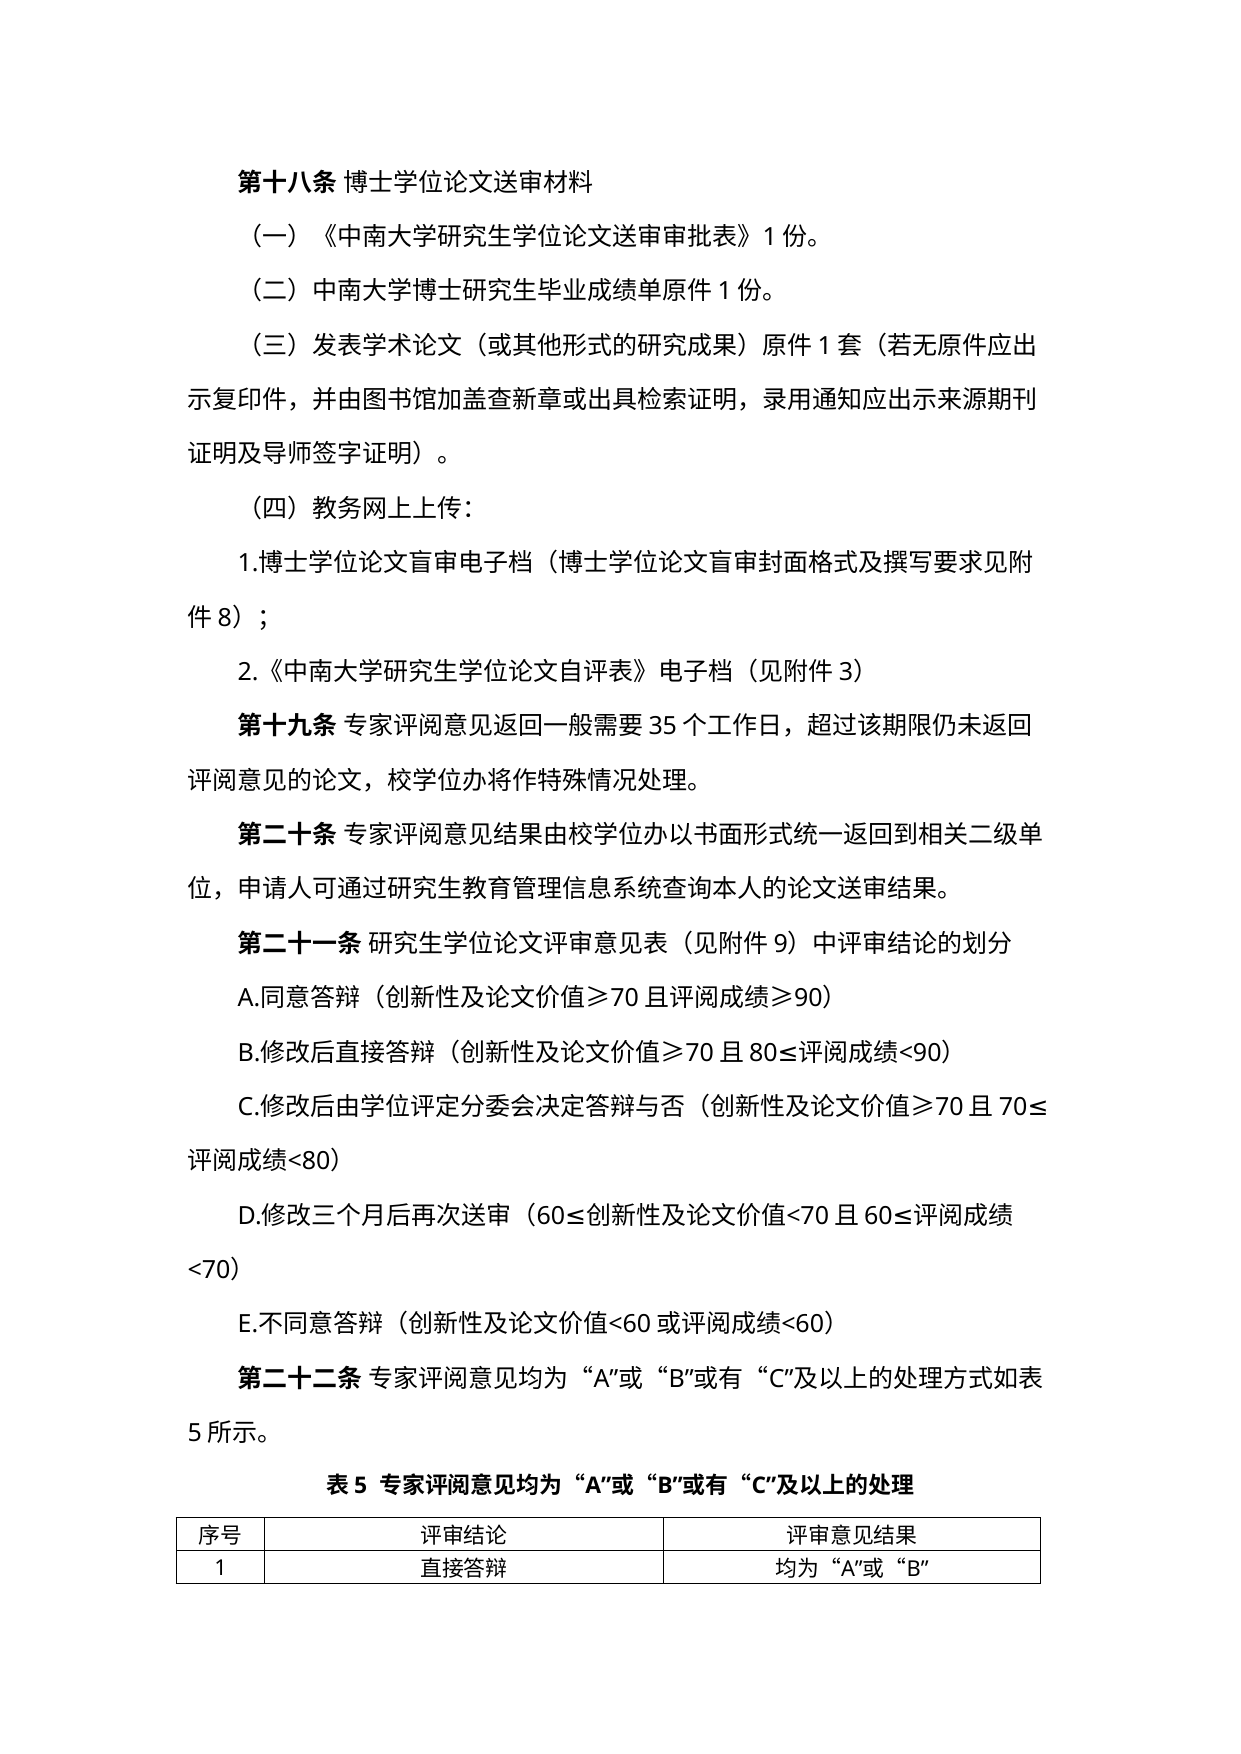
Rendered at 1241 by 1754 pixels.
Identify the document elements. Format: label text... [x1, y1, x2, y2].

table_cell 均为“A”或“B” [664, 1551, 1040, 1582]
list 第二十一条 研究生学位论文评审意见表（见附件9）中评审结论的划分 [187, 923, 1053, 959]
list 2.《中南大学研究生学位论文自评表》电子档（见附件3） [187, 651, 1053, 688]
table_cell 1 [177, 1551, 264, 1582]
table_header 评审意见结果 [664, 1518, 1040, 1550]
list E.不同意答辩（创新性及论文价值<60或评阅成绩<60） [187, 1304, 1053, 1340]
list （三）发表学术论文（或其他形式的研究成果）原件1套（若无原件应出示复印件，并由图书馆加盖查新章或出具检索证明，录用通知应出示来源期刊证明及导师签字证明）。 [187, 325, 1053, 470]
list 第二十条 专家评阅意见结果由校学位办以书面形式统一返回到相关二级单位，申请人可通过研究生教育管理信息系统查询本人的论文送审结果。 [187, 814, 1053, 905]
table_header 评审结论 [265, 1518, 663, 1550]
table_header 序号 [177, 1518, 264, 1550]
list 第十九条 专家评阅意见返回一般需要35个工作日，超过该期限仍未返回评阅意见的论文，校学位办将作特殊情况处理。 [187, 706, 1053, 796]
text 表5 专家评阅意见均为“A”或“B”或有“C”及以上的处理 [187, 1467, 1053, 1500]
list （二）中南大学博士研究生毕业成绩单原件1份。 [187, 271, 1053, 307]
list C.修改后由学位评定分委会决定答辩与否（创新性及论文价值≥70且70≤评阅成绩<80） [187, 1086, 1053, 1177]
list 第二十二条 专家评阅意见均为“A”或“B”或有“C”及以上的处理方式如表5所示。 [187, 1358, 1053, 1449]
list （四）教务网上上传： [187, 488, 1053, 524]
list A.同意答辩（创新性及论文价值≥70且评阅成绩≥90） [187, 978, 1053, 1014]
table_cell 直接答辩 [265, 1551, 663, 1582]
list D.修改三个月后再次送审（60≤创新性及论文价值<70且60≤评阅成绩<70） [187, 1195, 1053, 1286]
list 第十八条 博士学位论文送审材料 [187, 162, 1053, 198]
list B.修改后直接答辩（创新性及论文价值≥70且80≤评阅成绩<90） [187, 1032, 1053, 1068]
list （一）《中南大学研究生学位论文送审审批表》1份。 [187, 216, 1053, 253]
list 1.博士学位论文盲审电子档（博士学位论文盲审封面格式及撰写要求见附件8）； [187, 543, 1053, 633]
